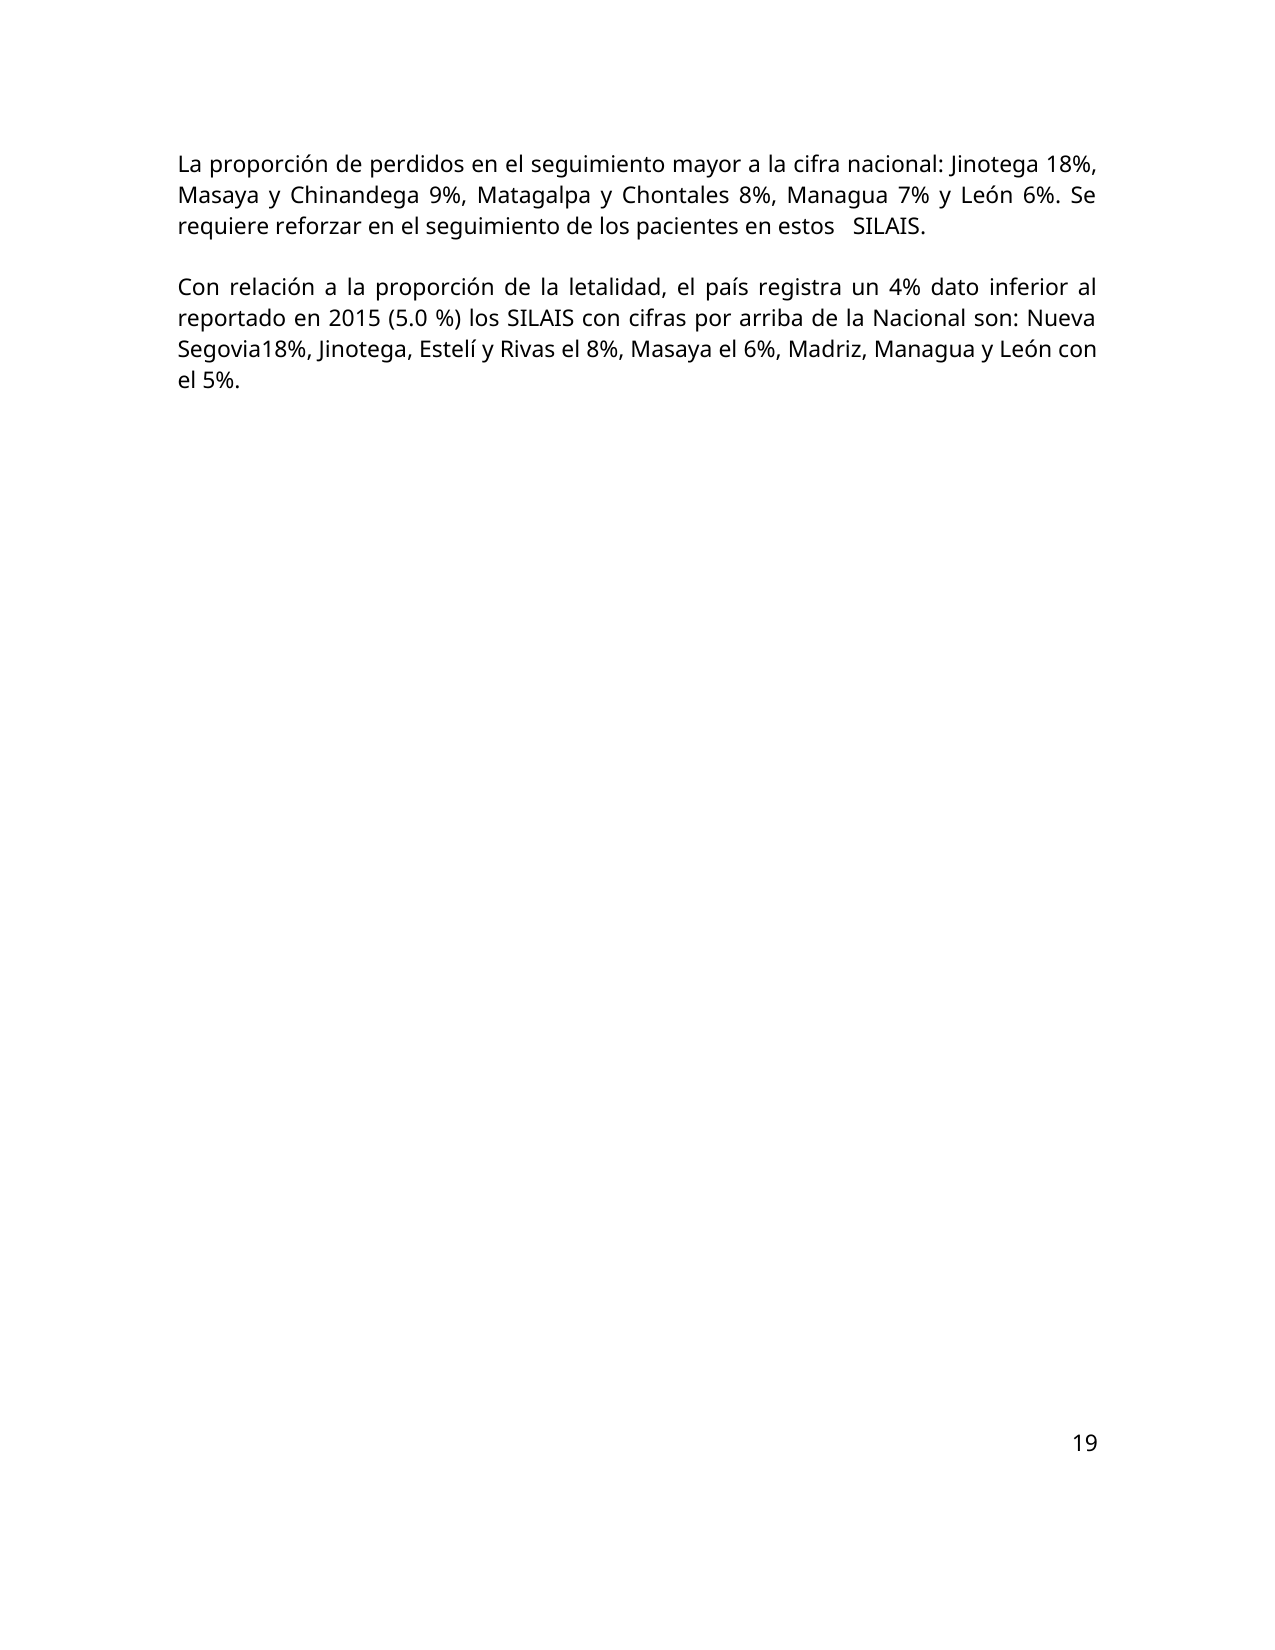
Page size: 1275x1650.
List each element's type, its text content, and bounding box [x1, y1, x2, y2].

text Con relación a la proporción de la letalidad, el país registra un 4% dato inferior al reportado en 2015 (5.0 %) los SILAIS con cifras por arriba de la Nacional son: Nueva Segovia18%, Jinotega, Estelí y Rivas el 8%, Masaya el 6%, Madriz, Managua y León con el 5%. [177, 271, 1098, 396]
text La proporción de perdidos en el seguimiento mayor a la cifra nacional: Jinotega 18%, Masaya y Chinandega 9%, Matagalpa y Chontales 8%, Managua 7% y León 6%. Se requiere reforzar en el seguimiento de los pacientes en estos SILAIS. [177, 148, 1098, 241]
